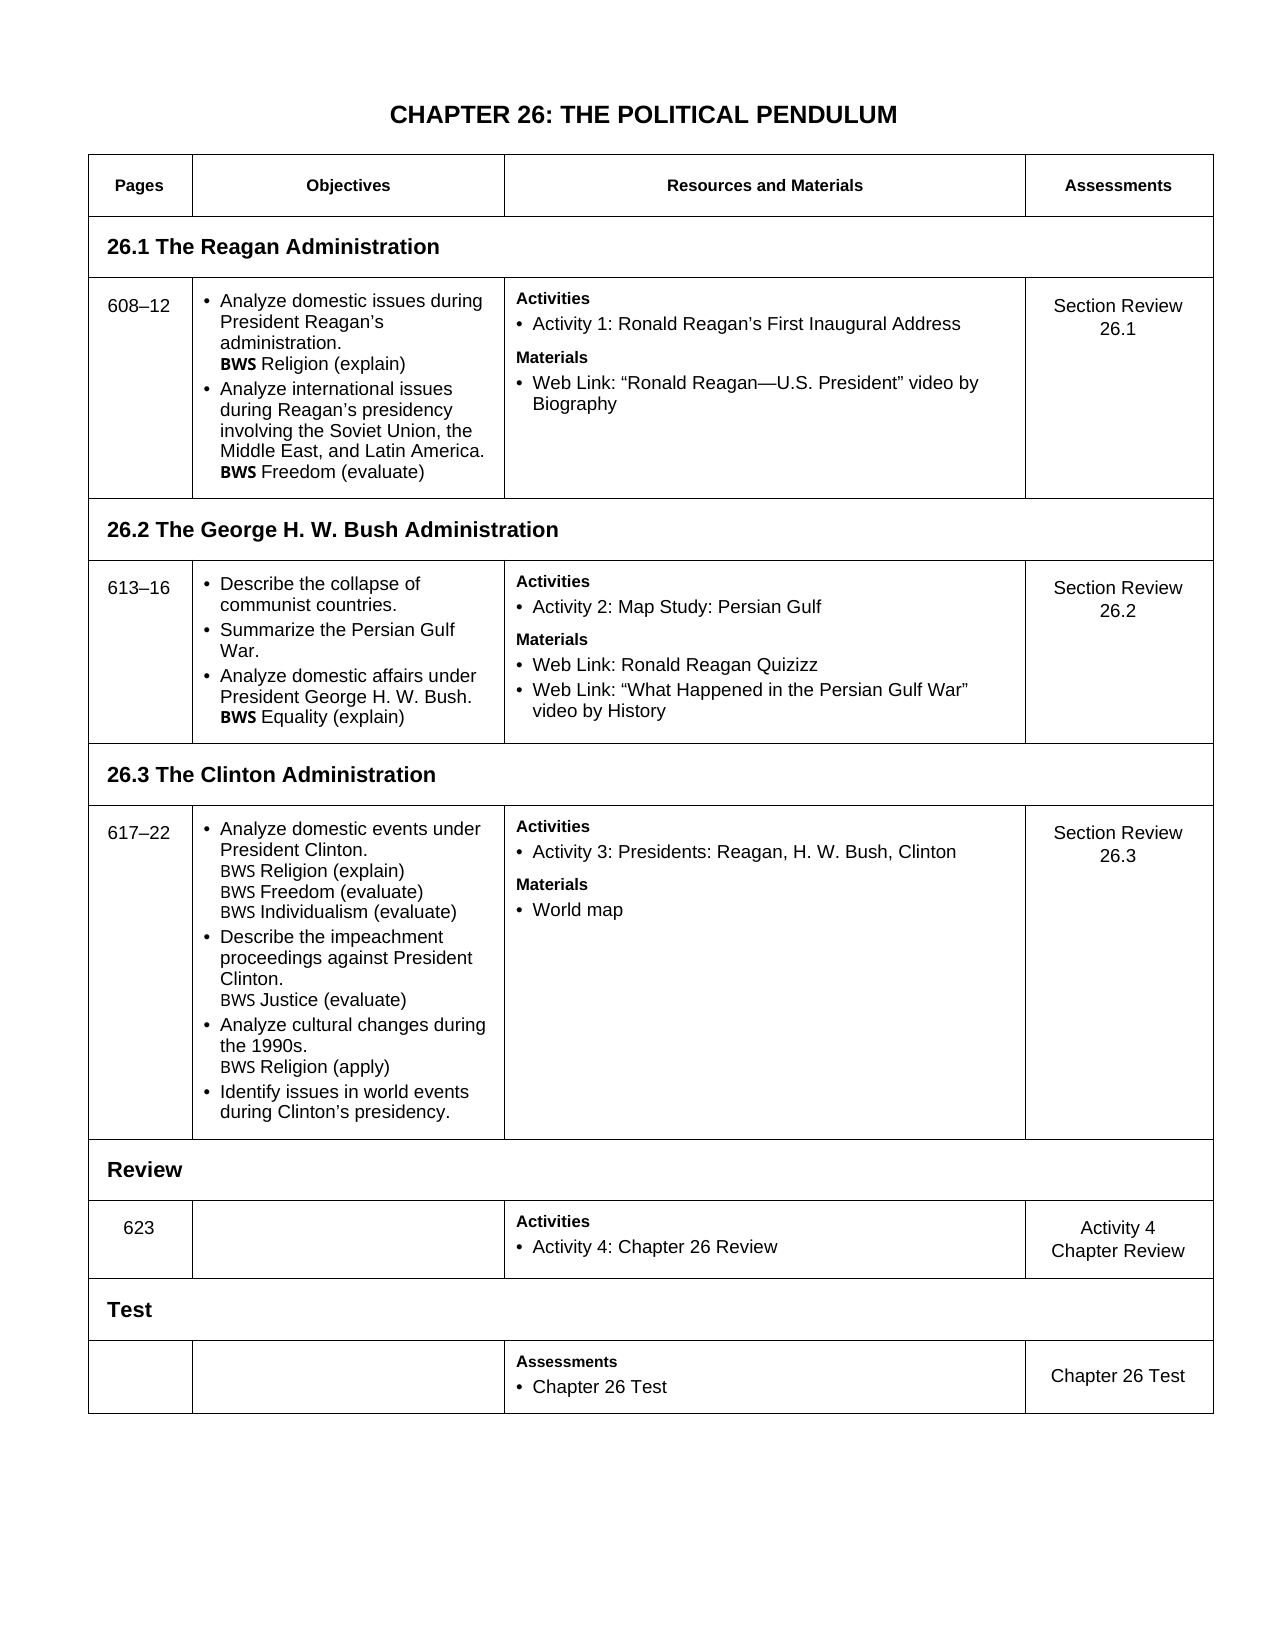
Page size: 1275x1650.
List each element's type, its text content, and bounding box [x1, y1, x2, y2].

table_cell Test [89, 1279, 1213, 1339]
table_cell [193, 1341, 504, 1413]
table_cell Activities Activity 3: Presidents: Reagan, H. W. Bush, Clinton Materials World map [505, 806, 1025, 1138]
table_header Resources and Materials [505, 155, 1025, 216]
table_cell [89, 1341, 192, 1413]
table_header Assessments [1026, 155, 1213, 216]
table_cell Section Review 26.2 [1026, 561, 1213, 743]
table_cell 617–22 [89, 806, 192, 1138]
table_cell Section Review 26.1 [1026, 278, 1213, 498]
table_cell 26.2 The George H. W. Bush Administration [89, 499, 1213, 559]
table_cell Activity 4 Chapter Review [1026, 1201, 1213, 1278]
table_cell Analyze domestic events under President Clinton. BWS Religion (explain) BWS Freedom (evaluate) BWS Individualism (evaluate) Describe the impeachment proceedings against President Clinton. BWS Justice (evaluate) Analyze cultural changes during the 1990s. BWS Religion (apply) Identify issues in world events during Clinton’s presidency. [193, 806, 504, 1138]
table_cell 26.1 The Reagan Administration [89, 217, 1213, 277]
table_header Objectives [193, 155, 504, 216]
table_cell Review [89, 1140, 1213, 1200]
table_cell 613–16 [89, 561, 192, 743]
table_header Pages [89, 155, 192, 216]
table_cell Activities Activity 2: Map Study: Persian Gulf Materials Web Link: Ronald Reagan Quizizz Web Link: “What Happened in the Persian Gulf War” video by History [505, 561, 1025, 743]
table_cell Assessments Chapter 26 Test [505, 1341, 1025, 1413]
table_cell Analyze domestic issues during President Reagan’s administration. BWS Religion (explain) Analyze international issues during Reagan’s presidency involving the Soviet Union, the Middle East, and Latin America. BWS Freedom (evaluate) [193, 278, 504, 498]
text Chapter 26: the Political Pendulum [87, 100, 1200, 129]
table_cell [193, 1201, 504, 1278]
table_cell Describe the collapse of communist countries. Summarize the Persian Gulf War. Analyze domestic affairs under President George H. W. Bush. BWS Equality (explain) [193, 561, 504, 743]
table_cell 608–12 [89, 278, 192, 498]
table_cell 623 [89, 1201, 192, 1278]
table_cell Activities Activity 4: Chapter 26 Review [505, 1201, 1025, 1278]
table_cell Activities Activity 1: Ronald Reagan’s First Inaugural Address Materials Web Link: “Ronald Reagan—U.S. President” video by Biography [505, 278, 1025, 498]
table_cell Chapter 26 Test [1026, 1341, 1213, 1413]
table_cell Section Review 26.3 [1026, 806, 1213, 1138]
table_cell 26.3 The Clinton Administration [89, 744, 1213, 805]
